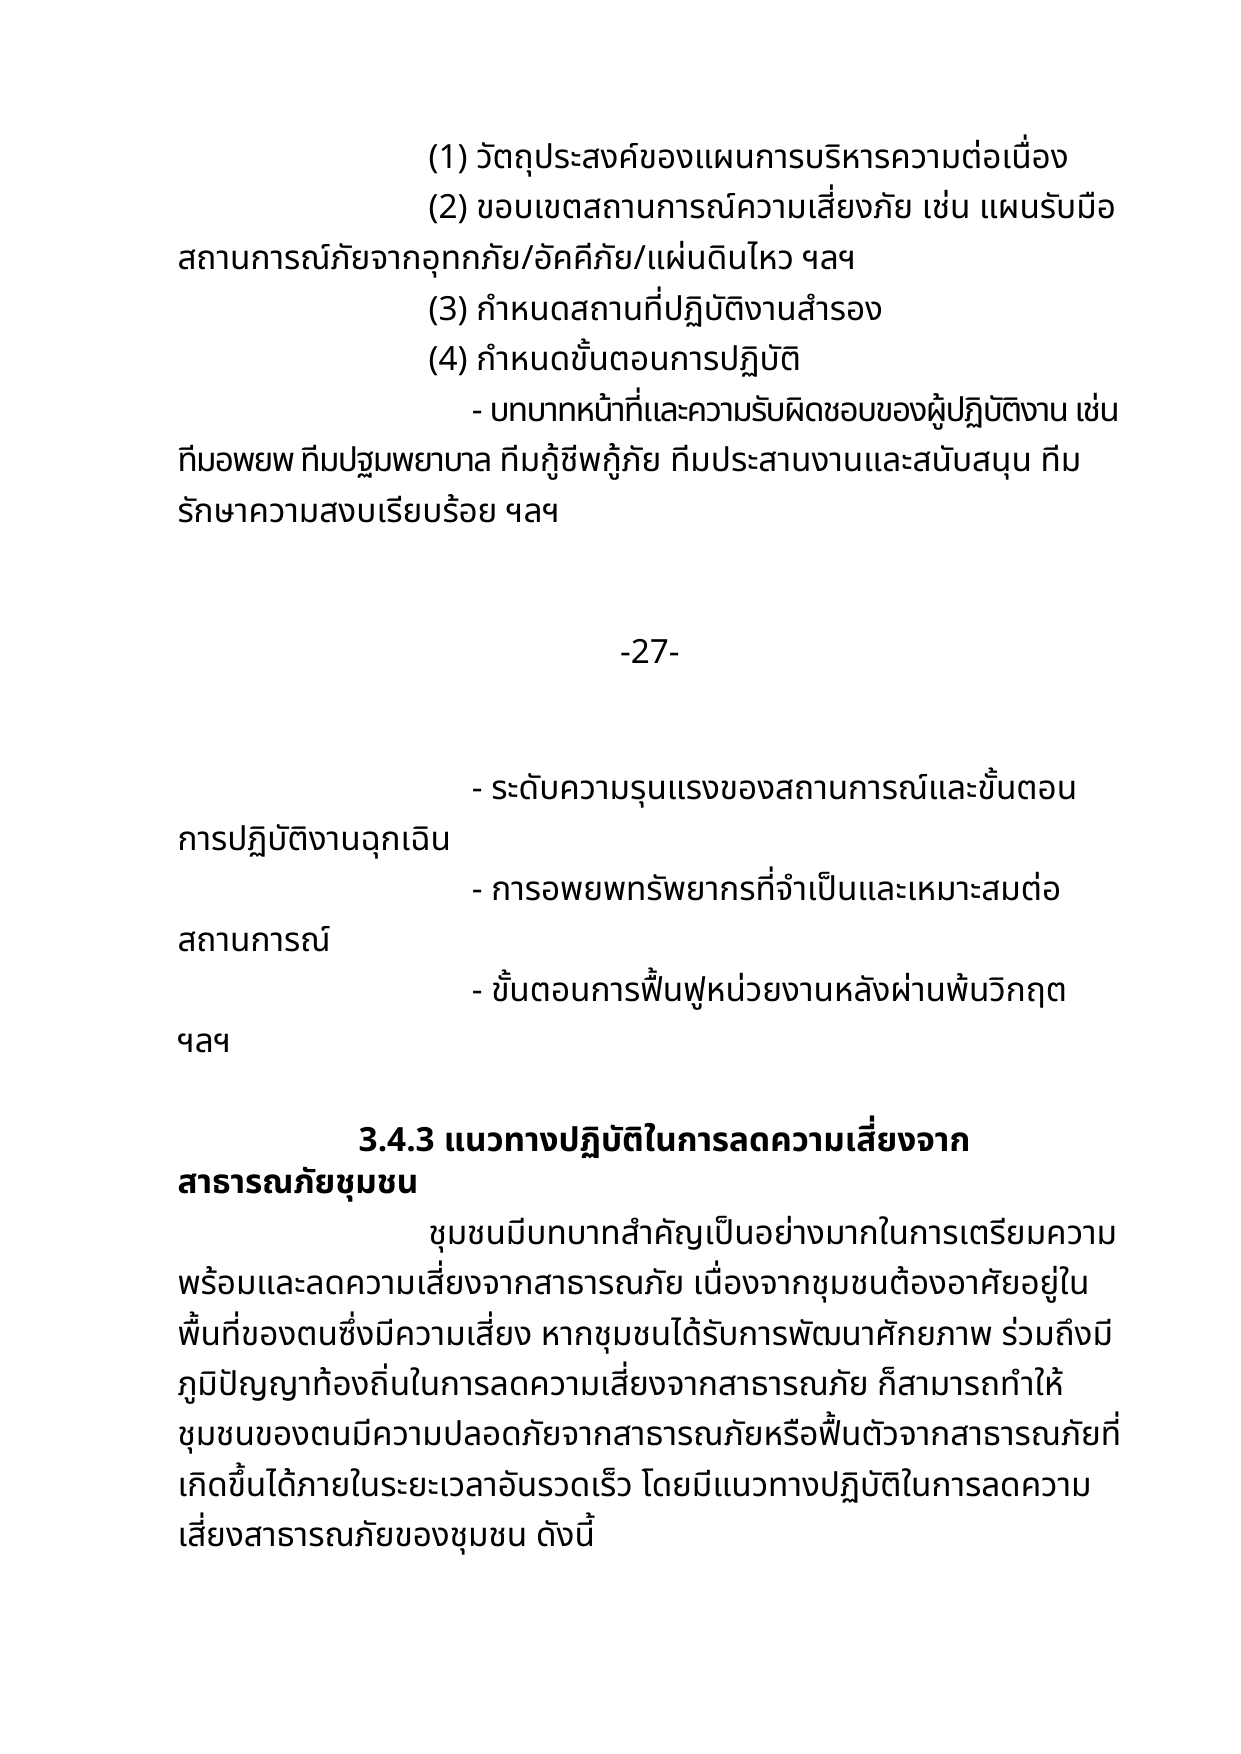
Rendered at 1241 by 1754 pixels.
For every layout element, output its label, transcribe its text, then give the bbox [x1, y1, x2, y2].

text - บทบาทหน้าที่และความรับผิดชอบของผู้ปฏิบัติงาน เช่น ทีมอพยพ ทีมปฐมพยาบาล ทีมกู้ชีพกู้ภัย ทีมประสานงานและสนับสนุน ทีมรักษาความสงบเรียบร้อย ฯลฯ [177, 386, 1122, 537]
text -27- [177, 628, 1122, 673]
text - ขั้นตอนการฟื้นฟูหน่วยงานหลังผ่านพ้นวิกฤต ฯลฯ [177, 966, 1122, 1067]
text ชุมชนมีบทบาทสำคัญเป็นอย่างมากในการเตรียมความพร้อมและลดความเสี่ยงจากสาธารณภัย เนื่องจากชุมชนต้องอาศัยอยู่ในพื้นที่ของตนซึ่งมีความเสี่ยง หากชุมชนได้รับการพัฒนาศักยภาพ ร่วมถึงมีภูมิปัญญาท้องถิ่นในการลดความเสี่ยงจากสาธารณภัย ก็สามารถทำให้ชุมชนของตนมีความปลอดภัยจากสาธารณภัยหรือฟื้นตัวจากสาธารณภัยที่เกิดขึ้นได้ภายในระยะเวลาอันรวดเร็ว โดยมีแนวทางปฏิบัติในการลดความเสี่ยงสาธารณภัยของชุมชน ดังนี้ [177, 1209, 1122, 1562]
text (3) กำหนดสถานที่ปฏิบัติงานสำรอง [177, 284, 1122, 335]
text (1) วัตถุประสงค์ของแผนการบริหารความต่อเนื่อง [177, 132, 1122, 183]
text - ระดับความรุนแรงของสถานการณ์และขั้นตอนการปฏิบัติงานฉุกเฉิน [177, 764, 1122, 865]
text (2) ขอบเขตสถานการณ์ความเสี่ยงภัย เช่น แผนรับมือสถานการณ์ภัยจากอุทกภัย/อัคคีภัย/แผ่นดินไหว ฯลฯ [177, 183, 1122, 284]
text 3.4.3 แนวทางปฏิบัติในการลดความเสี่ยงจากสาธารณภัยชุมชน [177, 1113, 1122, 1209]
text (4) กำหนดขั้นตอนการปฏิบัติ [177, 335, 1122, 386]
text - การอพยพทรัพยากรที่จำเป็นและเหมาะสมต่อสถานการณ์ [177, 865, 1122, 966]
